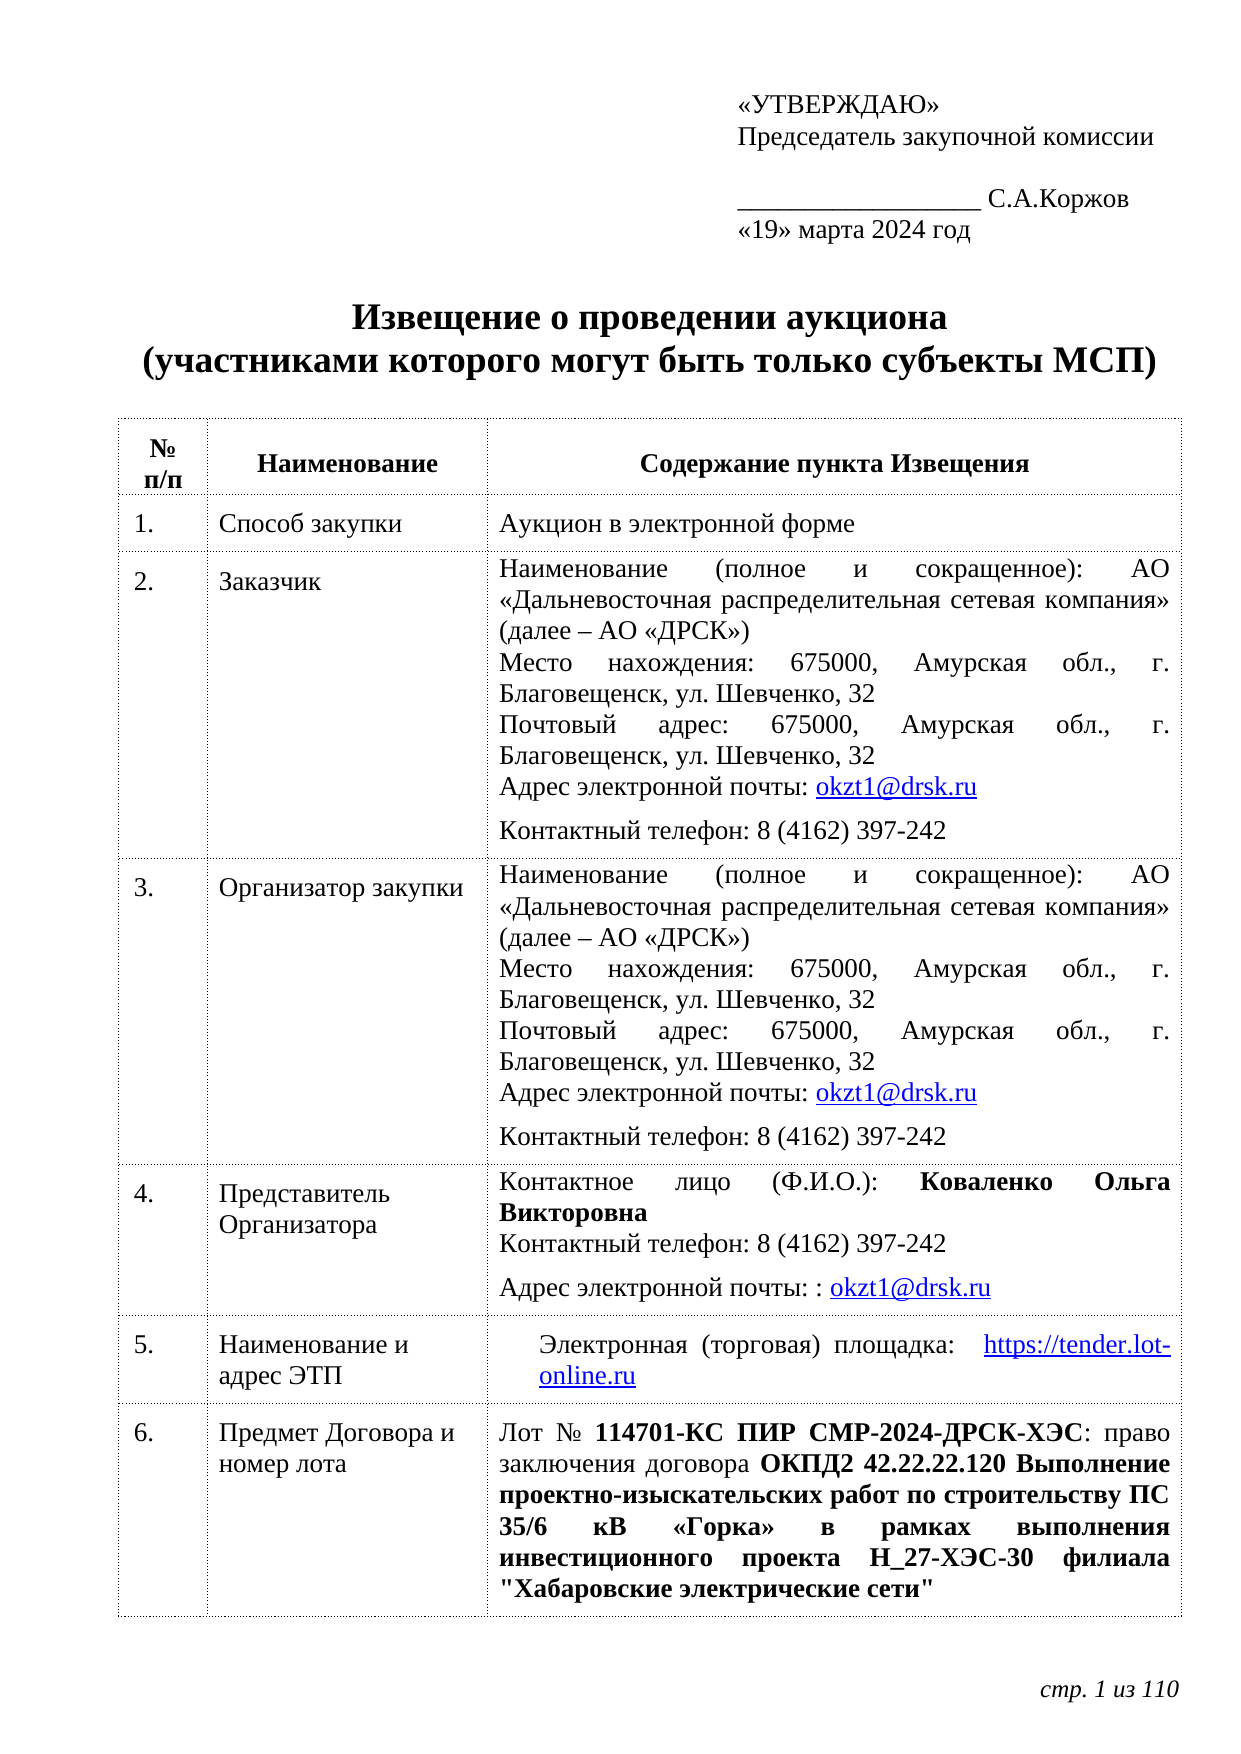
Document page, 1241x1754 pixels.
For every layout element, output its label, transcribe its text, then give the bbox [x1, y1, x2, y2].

table_cell [119, 551, 207, 857]
table_cell [119, 1403, 207, 1616]
table_cell Предмет Договора и номер лота [207, 1403, 488, 1616]
table_header Наименование [207, 418, 488, 494]
table_cell Заказчик [207, 551, 488, 857]
text «УТВЕРЖДАЮ» [737, 89, 1181, 120]
text Председатель закупочной комиссии [737, 120, 1181, 151]
table_cell Электронная (торговая) площадка: https://tender.lot-online.ru [488, 1315, 1182, 1403]
table_cell [119, 1315, 207, 1403]
text __________________ С.А.Коржов [737, 182, 1181, 213]
table_cell Способ закупки [207, 494, 488, 551]
table_cell Наименование (полное и сокращенное): АО «Дальневосточная распределительная сетевая компания» (далее – АО «ДРСК») Место нахождения: 675000, Амурская обл., г. Благовещенск, ул. Шевченко, 32 Почтовый адрес: 675000, Амурская обл., г. Благовещенск, ул. Шевченко, 32 Адрес электронной почты: okzt1@drsk.ru Контактный телефон: 8 (4162) 397-242 [488, 858, 1182, 1164]
text Извещение о проведении аукциона (участниками которого могут быть только субъекты МСП) [118, 294, 1181, 381]
table_cell Лот № 114701-КС ПИР СМР-2024-ДРСК-ХЭС: право заключения договора ОКПД2 42.22.22.120 Выполнение проектно-изыскательских работ по строительству ПС 35/6 кВ «Горка» в рамках выполнения инвестиционного проекта H_27-ХЭС-30 филиала "Хабаровские электрические сети" [488, 1403, 1182, 1616]
table_cell [119, 494, 207, 551]
table_cell Контактное лицо (Ф.И.О.): Коваленко Ольга Викторовна Контактный телефон: 8 (4162) 397-242 Адрес электронной почты: : okzt1@drsk.ru [488, 1164, 1182, 1314]
table_header № п/п [119, 418, 207, 494]
table_cell [119, 858, 207, 1164]
table_cell Наименование (полное и сокращенное): АО «Дальневосточная распределительная сетевая компания» (далее – АО «ДРСК») Место нахождения: 675000, Амурская обл., г. Благовещенск, ул. Шевченко, 32 Почтовый адрес: 675000, Амурская обл., г. Благовещенск, ул. Шевченко, 32 Адрес электронной почты: okzt1@drsk.ru Контактный телефон: 8 (4162) 397-242 [488, 551, 1182, 857]
table_cell Представитель Организатора [207, 1164, 488, 1314]
table_cell [119, 1164, 207, 1314]
table_cell Наименование и адрес ЭТП [207, 1315, 488, 1403]
table_header Содержание пункта Извещения [488, 418, 1182, 494]
table_cell Организатор закупки [207, 858, 488, 1164]
table_cell Аукцион в электронной форме [488, 494, 1182, 551]
text «19» марта 2024 год [737, 213, 1181, 244]
